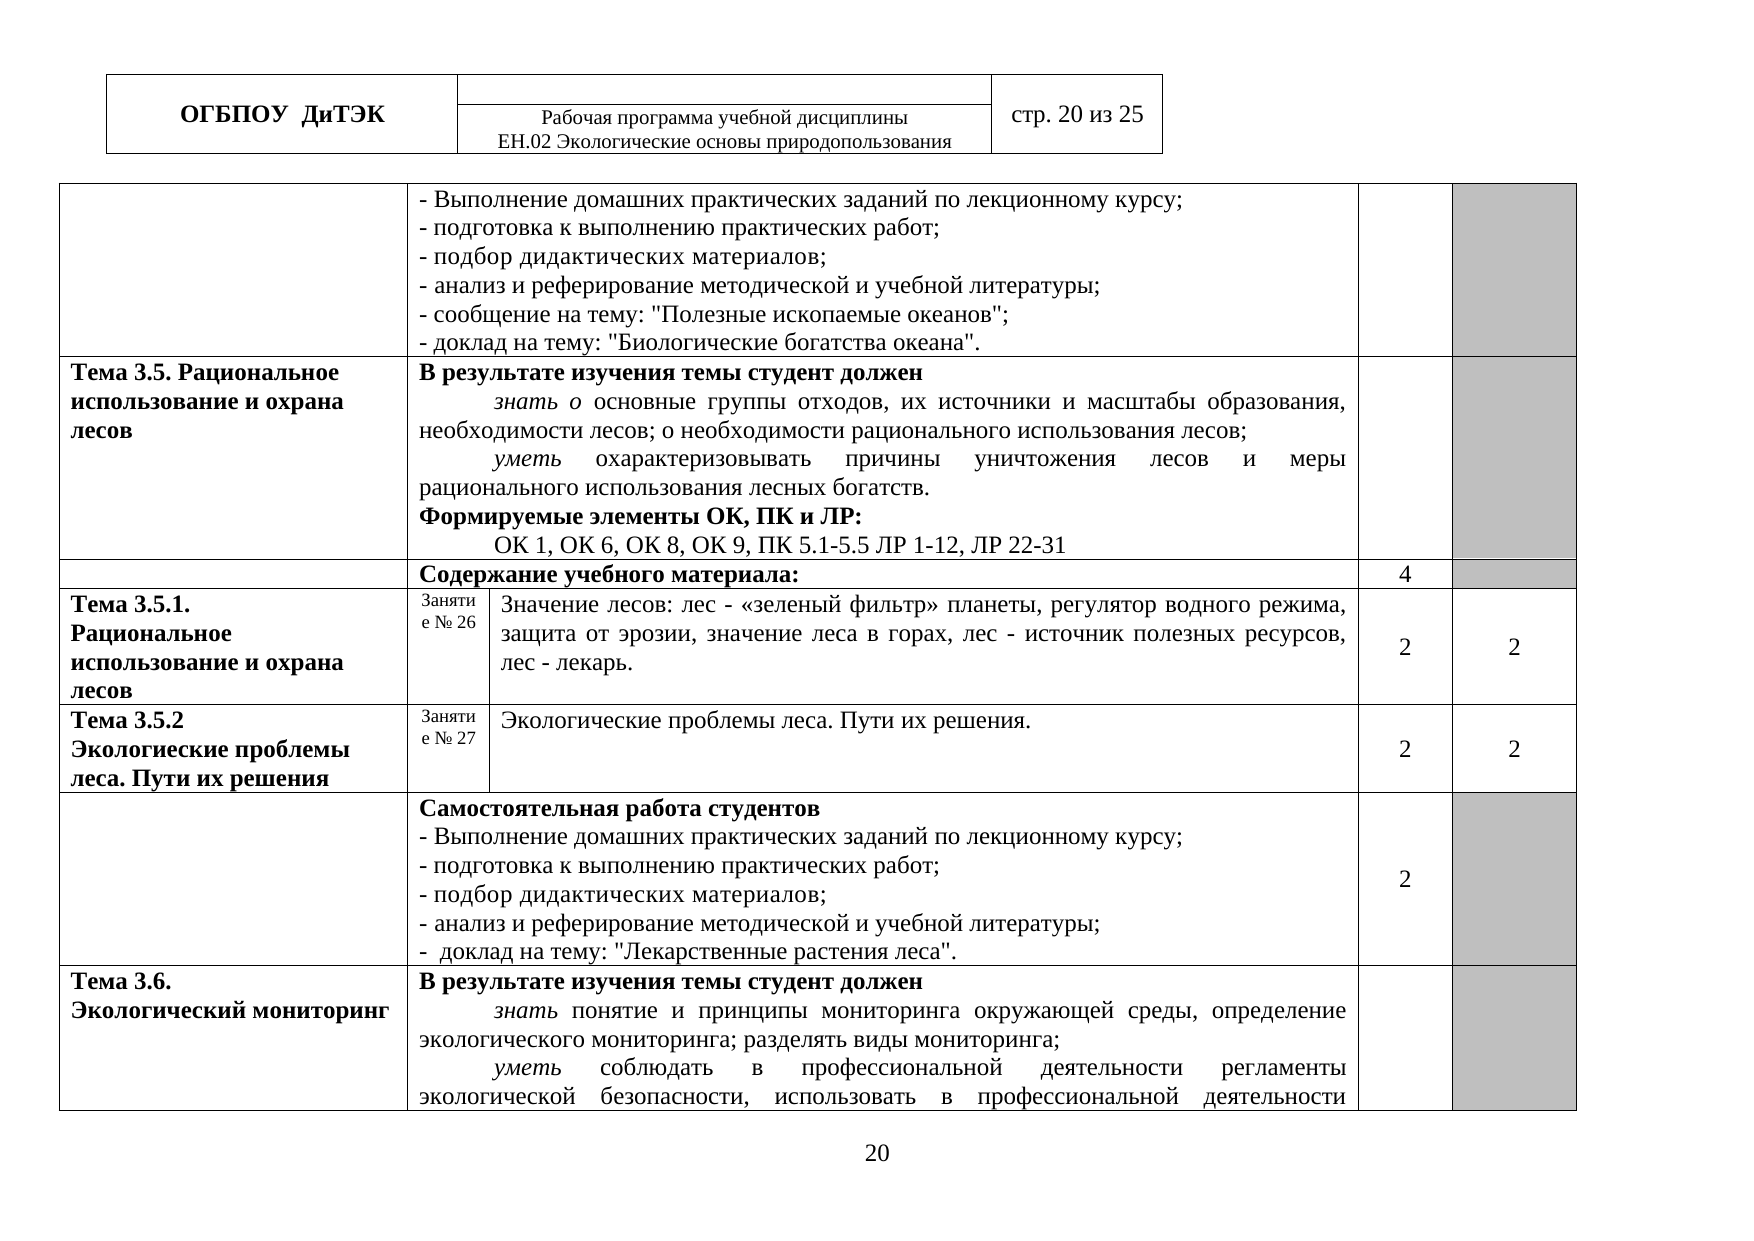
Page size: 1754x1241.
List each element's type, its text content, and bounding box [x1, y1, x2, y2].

table_cell 2 [1453, 589, 1576, 704]
table_cell [60, 793, 407, 965]
table_cell 2 [1359, 705, 1452, 792]
table_cell [1453, 184, 1576, 356]
table_cell Содержание учебного материала: [408, 560, 1358, 588]
table_cell [1453, 560, 1576, 588]
table_cell 2 [1359, 793, 1452, 965]
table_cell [60, 966, 407, 1110]
table_cell В результате изучения темы студент должен знать о основные группы отходов, их источники и масштабы образования, необходимости лесов; о необходимости рационального использования лесов; уметь охарактеризовывать причины уничтожения лесов и меры рационального использования лесных богатств. Формируемые элементы ОК, ПК и ЛР: ОК 1, ОК 6, ОК 8, ОК 9, ПК 5.1-5.5 ЛР 1-12, ЛР 22-31 [408, 357, 1358, 558]
table_cell Занятие № 27 [408, 705, 489, 792]
table_cell 2 [1359, 589, 1452, 704]
table_cell Тема 3.5.1. Рациональное использование и охрана лесов [60, 589, 407, 704]
table_cell Тема 3.5.2 Экологиеские проблемы леса. Пути их решения [60, 705, 407, 792]
table_cell [1359, 966, 1452, 1110]
table_cell [1453, 966, 1576, 1110]
table_cell 4 [1359, 560, 1452, 588]
table_cell 2 [1453, 705, 1576, 792]
table_cell Занятие № 26 [408, 589, 489, 704]
table_cell [60, 560, 407, 588]
table_cell Значение лесов: лес - «зеленый фильтр» планеты, регулятор водного режима, защита от эрозии, значение леса в горах, лес - источник полезных ресурсов, лес - лекарь. [490, 589, 1358, 704]
table_cell Экологические проблемы леса. Пути их решения. [490, 705, 1358, 792]
table_cell [60, 184, 407, 356]
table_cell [408, 184, 1358, 356]
table_cell 2 [1359, 184, 1452, 356]
table_cell Самостоятельная работа студентов - Выполнение домашних практических заданий по лекционному курсу; - подготовка к выполнению практических работ; - подбор дидактических материалов; - анализ и реферирование методической и учебной литературы; - доклад на тему: "Лекарственные растения леса". [408, 793, 1358, 965]
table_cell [408, 966, 1358, 1110]
table_cell [1453, 793, 1576, 965]
table_cell [1453, 357, 1576, 558]
table_cell Тема 3.5. Рациональное использование и охрана лесов [60, 357, 407, 558]
table_cell [1359, 357, 1452, 558]
